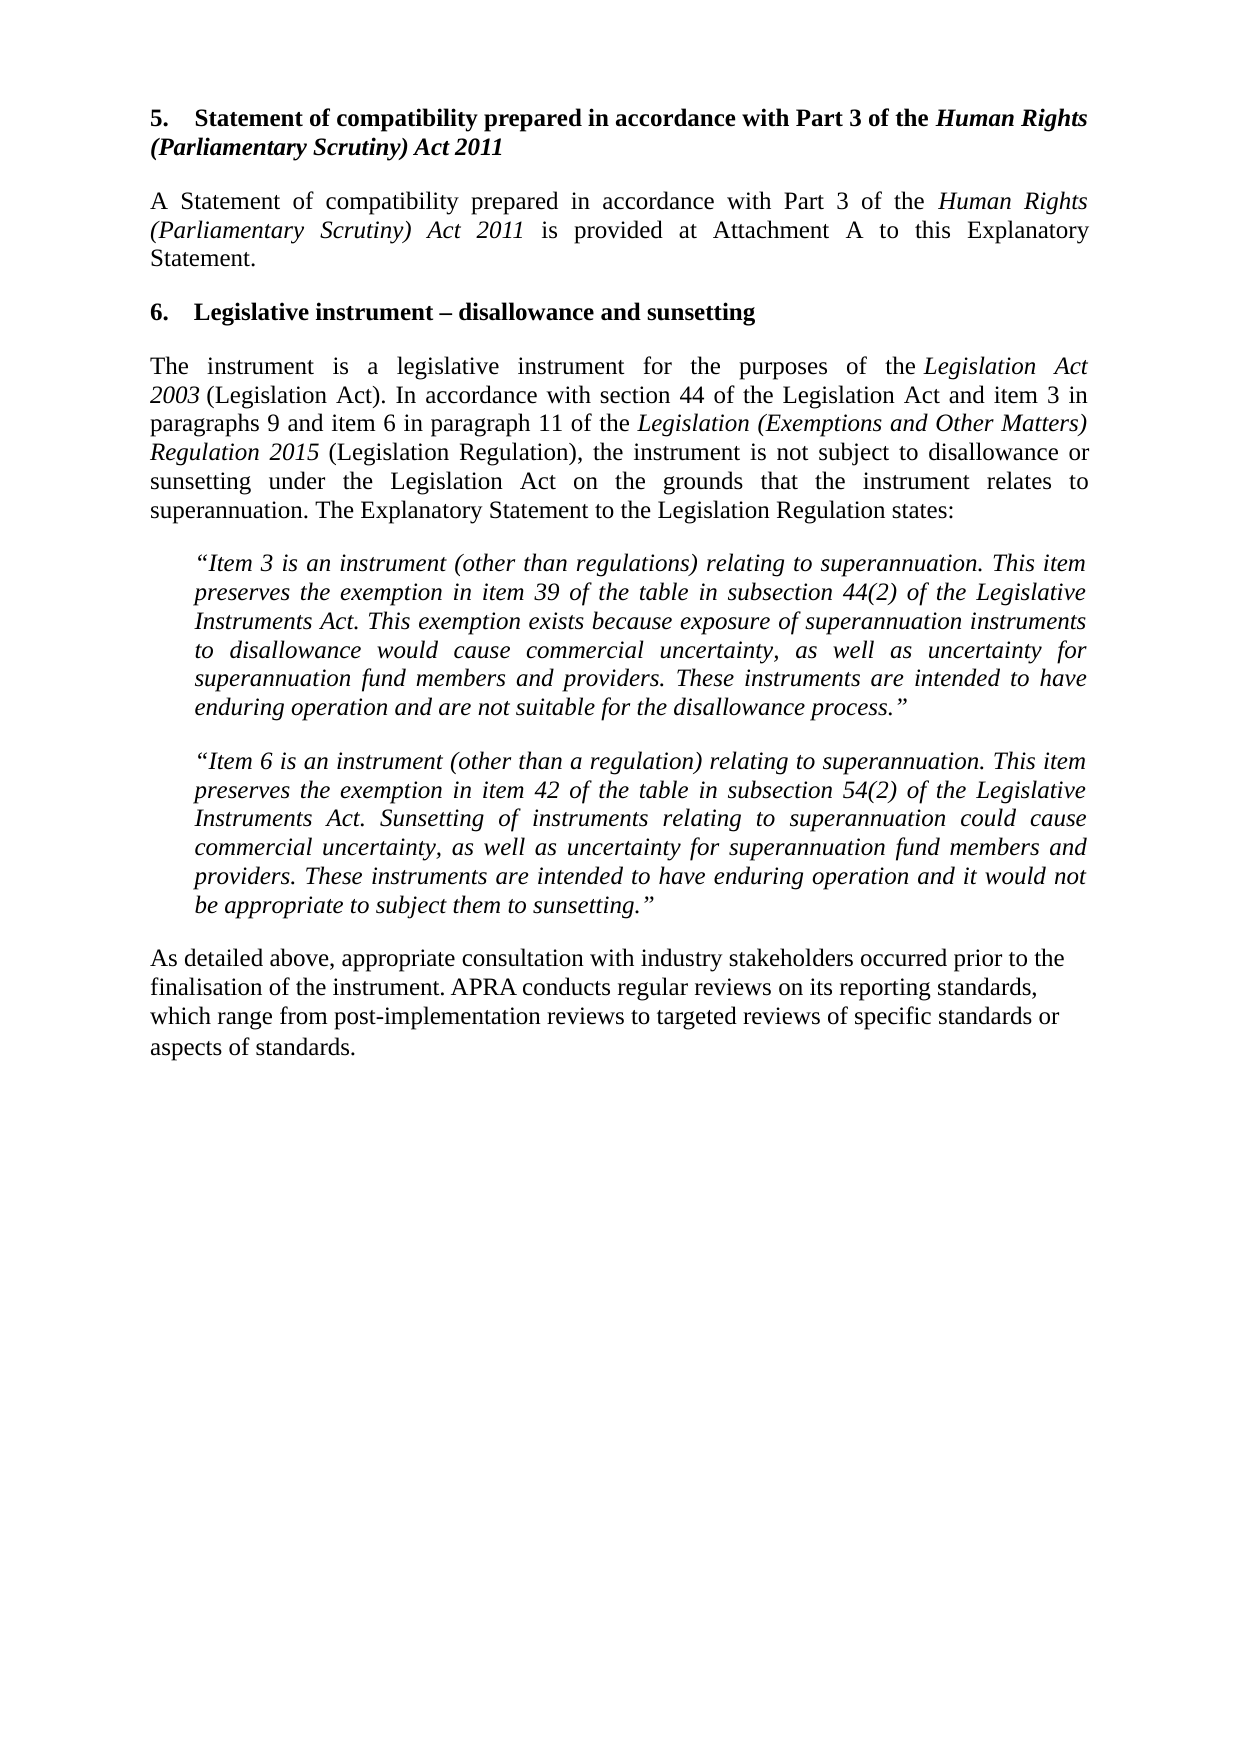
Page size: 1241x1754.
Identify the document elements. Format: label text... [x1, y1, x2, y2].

subtitle 6. Legislative instrument – disallowance and sunsetting [150, 297, 1090, 326]
subtitle A Statement of compatibility prepared in accordance with Part 3 of the Human Rights (Parliamentary Scrutiny) Act 2011 is provided at Attachment A to this Explanatory Statement. [150, 186, 1090, 272]
subtitle The instrument is a legislative instrument for the purposes of the Legislation Act 2003 (Legislation Act). In accordance with section 44 of the Legislation Act and item 3 in paragraphs 9 and item 6 in paragraph 11 of the Legislation (Exemptions and Other Matters) Regulation 2015 (Legislation Regulation), the instrument is not subject to disallowance or sunsetting under the Legislation Act on the grounds that the instrument relates to superannuation. The Explanatory Statement to the Legislation Regulation states: [150, 351, 1090, 523]
subtitle As detailed above, appropriate consultation with industry stakeholders occurred prior to the finalisation of the instrument. APRA conducts regular reviews on its reporting standards, which range from post-implementation reviews to targeted reviews of specific standards or aspects of standards. [150, 943, 1090, 1061]
subtitle 5. Statement of compatibility prepared in accordance with Part 3 of the Human Rights (Parliamentary Scrutiny) Act 2011 [150, 103, 1090, 161]
subtitle “Item 6 is an instrument (other than a regulation) relating to superannuation. This item preserves the exemption in item 42 of the table in subsection 54(2) of the Legislative Instruments Act. Sunsetting of instruments relating to superannuation could cause commercial uncertainty, as well as uncertainty for superannuation fund members and providers. These instruments are intended to have enduring operation and it would not be appropriate to subject them to sunsetting.” [194, 746, 1090, 918]
subtitle “Item 3 is an instrument (other than regulations) relating to superannuation. This item preserves the exemption in item 39 of the table in subsection 44(2) of the Legislative Instruments Act. This exemption exists because exposure of superannuation instruments to disallowance would cause commercial uncertainty, as well as uncertainty for superannuation fund members and providers. These instruments are intended to have enduring operation and are not suitable for the disallowance process.” [194, 548, 1090, 721]
